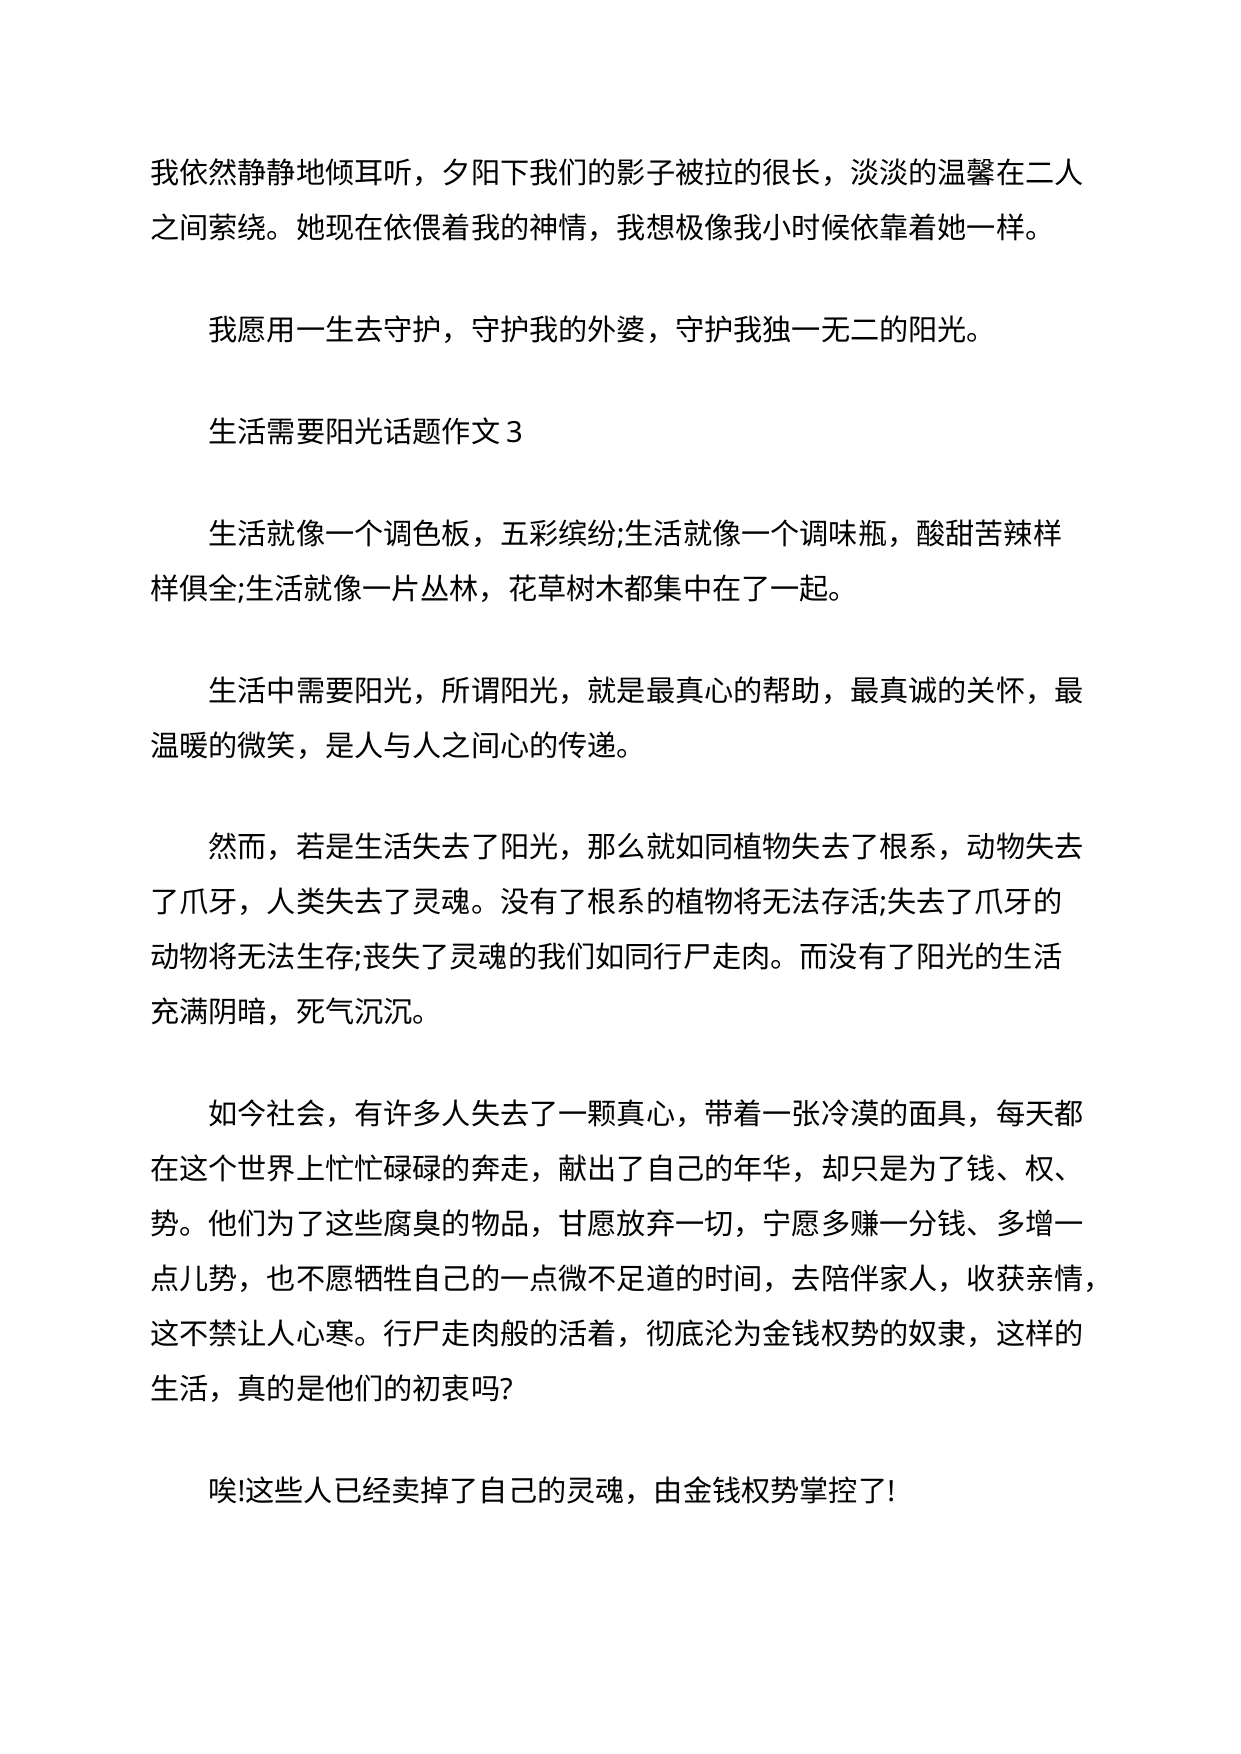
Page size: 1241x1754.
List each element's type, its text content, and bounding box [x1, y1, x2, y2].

text 唉!这些人已经卖掉了自己的灵魂，由金钱权势掌控了! [150, 1467, 1090, 1509]
text 我愿用一生去守护，守护我的外婆，守护我独一无二的阳光。 [150, 307, 1090, 349]
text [150, 150, 1090, 247]
text 生活需要阳光话题作文3 [150, 408, 1090, 451]
text 生活就像一个调色板，五彩缤纷;生活就像一个调味瓶，酸甜苦辣样样俱全;生活就像一片丛林，花草树木都集中在了一起。 [150, 510, 1090, 608]
text 如今社会，有许多人失去了一颗真心，带着一张冷漠的面具，每天都在这个世界上忙忙碌碌的奔走，献出了自己的年华，却只是为了钱、权、势。他们为了这些腐臭的物品，甘愿放弃一切，宁愿多赚一分钱、多增一点儿势，也不愿牺牲自己的一点微不足道的时间，去陪伴家人，收获亲情，这不禁让人心寒。行尸走肉般的活着，彻底沦为金钱权势的奴隶，这样的生活，真的是他们的初衷吗? [150, 1091, 1090, 1408]
text 生活中需要阳光，所谓阳光，就是最真心的帮助，最真诚的关怀，最温暖的微笑，是人与人之间心的传递。 [150, 667, 1090, 764]
text 然而，若是生活失去了阳光，那么就如同植物失去了根系，动物失去了爪牙，人类失去了灵魂。没有了根系的植物将无法存活;失去了爪牙的动物将无法生存;丧失了灵魂的我们如同行尸走肉。而没有了阳光的生活充满阴暗，死气沉沉。 [150, 824, 1090, 1031]
